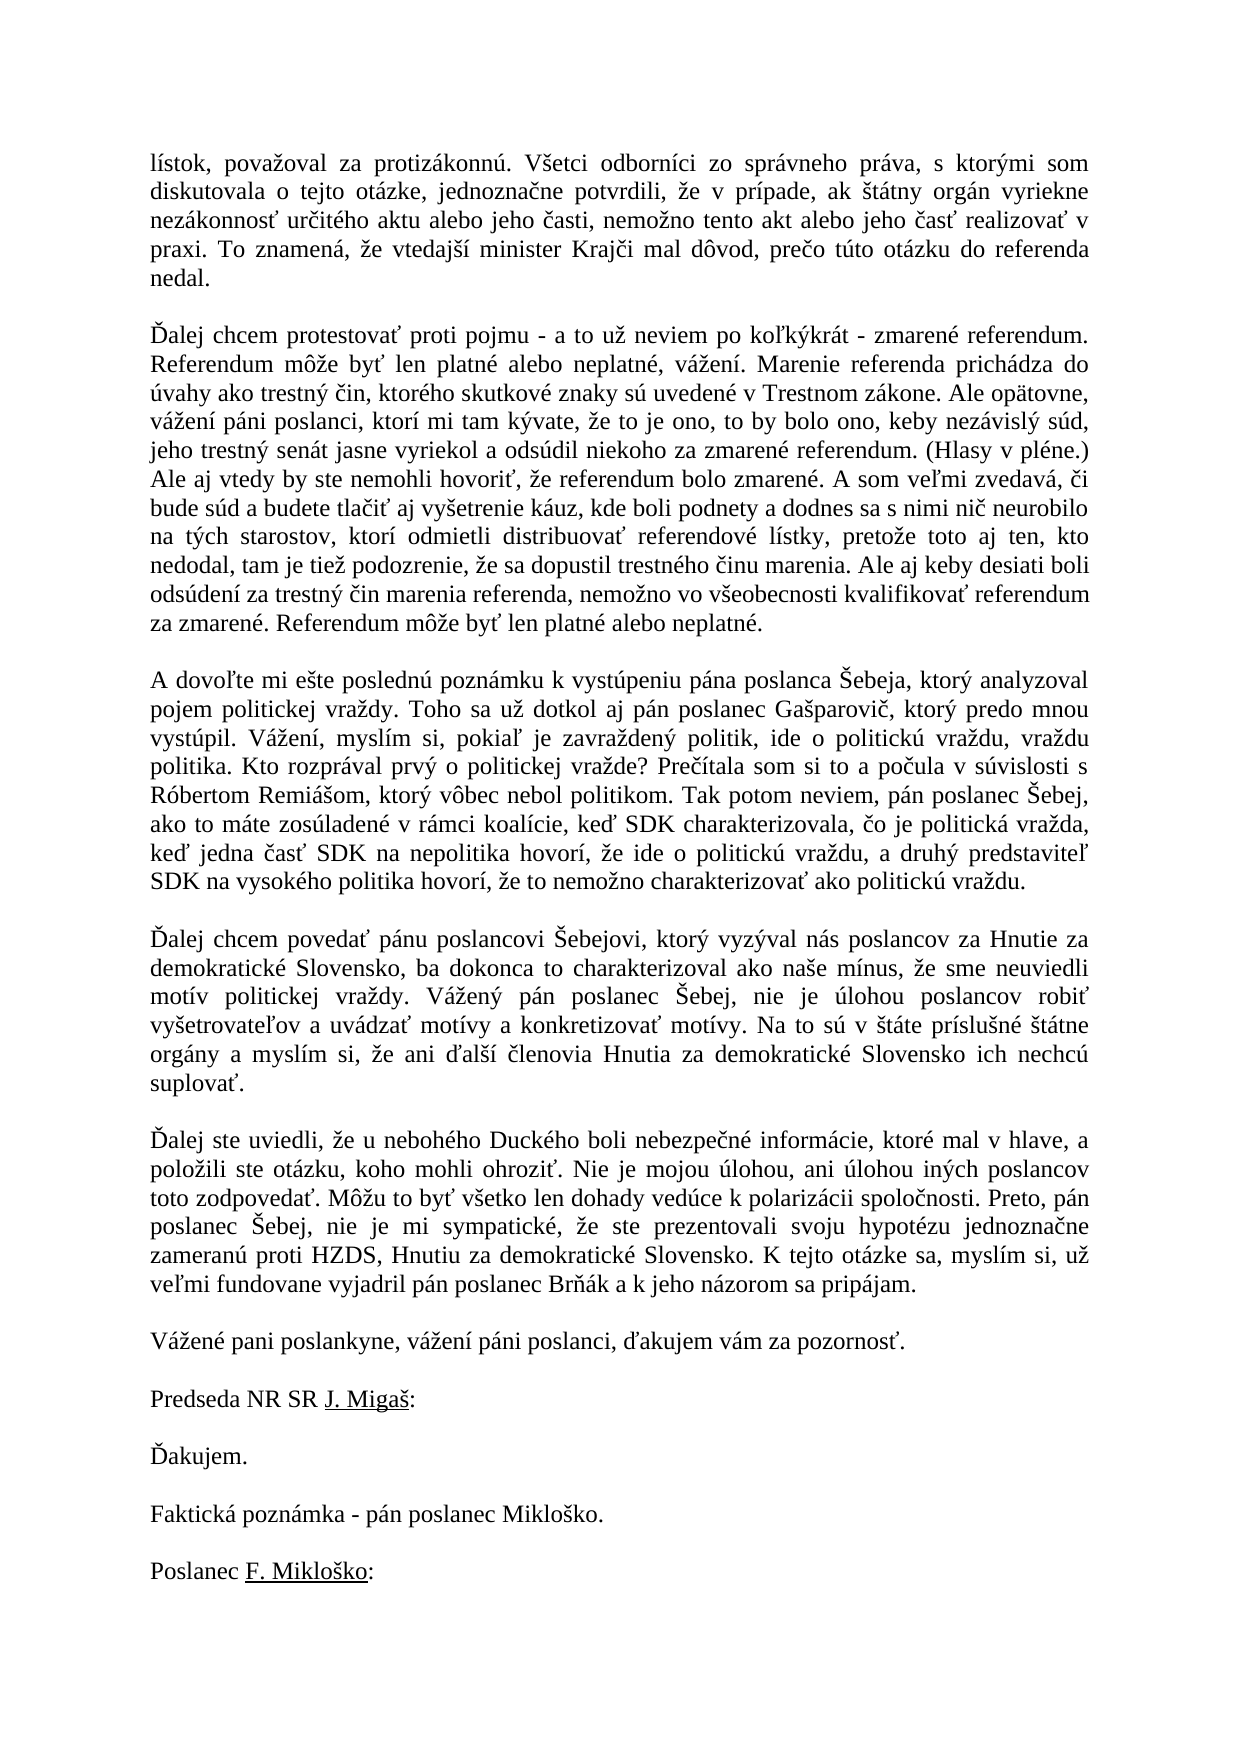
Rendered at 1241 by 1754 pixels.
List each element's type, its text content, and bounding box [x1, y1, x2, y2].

text Ďalej chcem protestovať proti pojmu - a to už neviem po koľkýkrát - zmarené referendum. Referendum môže byť len platné alebo neplatné, vážení. Marenie referenda prichádza do úvahy ako trestný čin, ktorého skutkové znaky sú uvedené v Trestnom zákone. Ale opätovne, vážení páni poslanci, ktorí mi tam kývate, že to je ono, to by bolo ono, keby nezávislý súd, jeho trestný senát jasne vyriekol a odsúdil niekoho za zmarené referendum. (Hlasy v pléne.) Ale aj vtedy by ste nemohli hovoriť, že referendum bolo zmarené. A som veľmi zvedavá, či bude súd a budete tlačiť aj vyšetrenie káuz, kde boli podnety a dodnes sa s nimi nič neurobilo na tých starostov, ktorí odmietli distribuovať referendové lístky, pretože toto aj ten, kto nedodal, tam je tiež podozrenie, že sa dopustil trestného činu marenia. Ale aj keby desiati boli odsúdení za trestný čin marenia referenda, nemožno vo všeobecnosti kvalifikovať referendum za zmarené. Referendum môže byť len platné alebo neplatné. [150, 320, 1090, 636]
text Poslanec F. Mikloško: [150, 1556, 1090, 1585]
text Predseda NR SR J. Migaš: [150, 1384, 1090, 1413]
text Vážené pani poslankyne, vážení páni poslanci, ďakujem vám za pozornosť. [150, 1326, 1090, 1355]
text Ďakujem. [150, 1441, 1090, 1470]
text Ďalej chcem povedať pánu poslancovi Šebejovi, ktorý vyzýval nás poslancov za Hnutie za demokratické Slovensko, ba dokonca to charakterizoval ako naše mínus, že sme neuviedli motív politickej vraždy. Vážený pán poslanec Šebej, nie je úlohou poslancov robiť vyšetrovateľov a uvádzať motívy a konkretizovať motívy. Na to sú v štáte príslušné štátne orgány a myslím si, že ani ďalší členovia Hnutia za demokratické Slovensko ich nechcú suplovať. [150, 924, 1090, 1096]
text Faktická poznámka - pán poslanec Mikloško. [150, 1499, 1090, 1528]
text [150, 148, 1090, 291]
text Ďalej ste uviedli, že u nebohého Duckého boli nebezpečné informácie, ktoré mal v hlave, a položili ste otázku, koho mohli ohroziť. Nie je mojou úlohou, ani úlohou iných poslancov toto zodpovedať. Môžu to byť všetko len dohady vedúce k polarizácii spoločnosti. Preto, pán poslanec Šebej, nie je mi sympatické, že ste prezentovali svoju hypotézu jednoznačne zameranú proti HZDS, Hnutiu za demokratické Slovensko. K tejto otázke sa, myslím si, už veľmi fundovane vyjadril pán poslanec Brňák a k jeho názorom sa pripájam. [150, 1125, 1090, 1298]
text A dovoľte mi ešte poslednú poznámku k vystúpeniu pána poslanca Šebeja, ktorý analyzoval pojem politickej vraždy. Toho sa už dotkol aj pán poslanec Gašparovič, ktorý predo mnou vystúpil. Vážení, myslím si, pokiaľ je zavraždený politik, ide o politickú vraždu, vraždu politika. Kto rozprával prvý o politickej vražde? Prečítala som si to a počula v súvislosti s Róbertom Remiášom, ktorý vôbec nebol politikom. Tak potom neviem, pán poslanec Šebej, ako to máte zosúladené v rámci koalície, keď SDK charakterizovala, čo je politická vražda, keď jedna časť SDK na nepolitika hovorí, že ide o politickú vraždu, a druhý predstaviteľ SDK na vysokého politika hovorí, že to nemožno charakterizovať ako politickú vraždu. [150, 665, 1090, 895]
